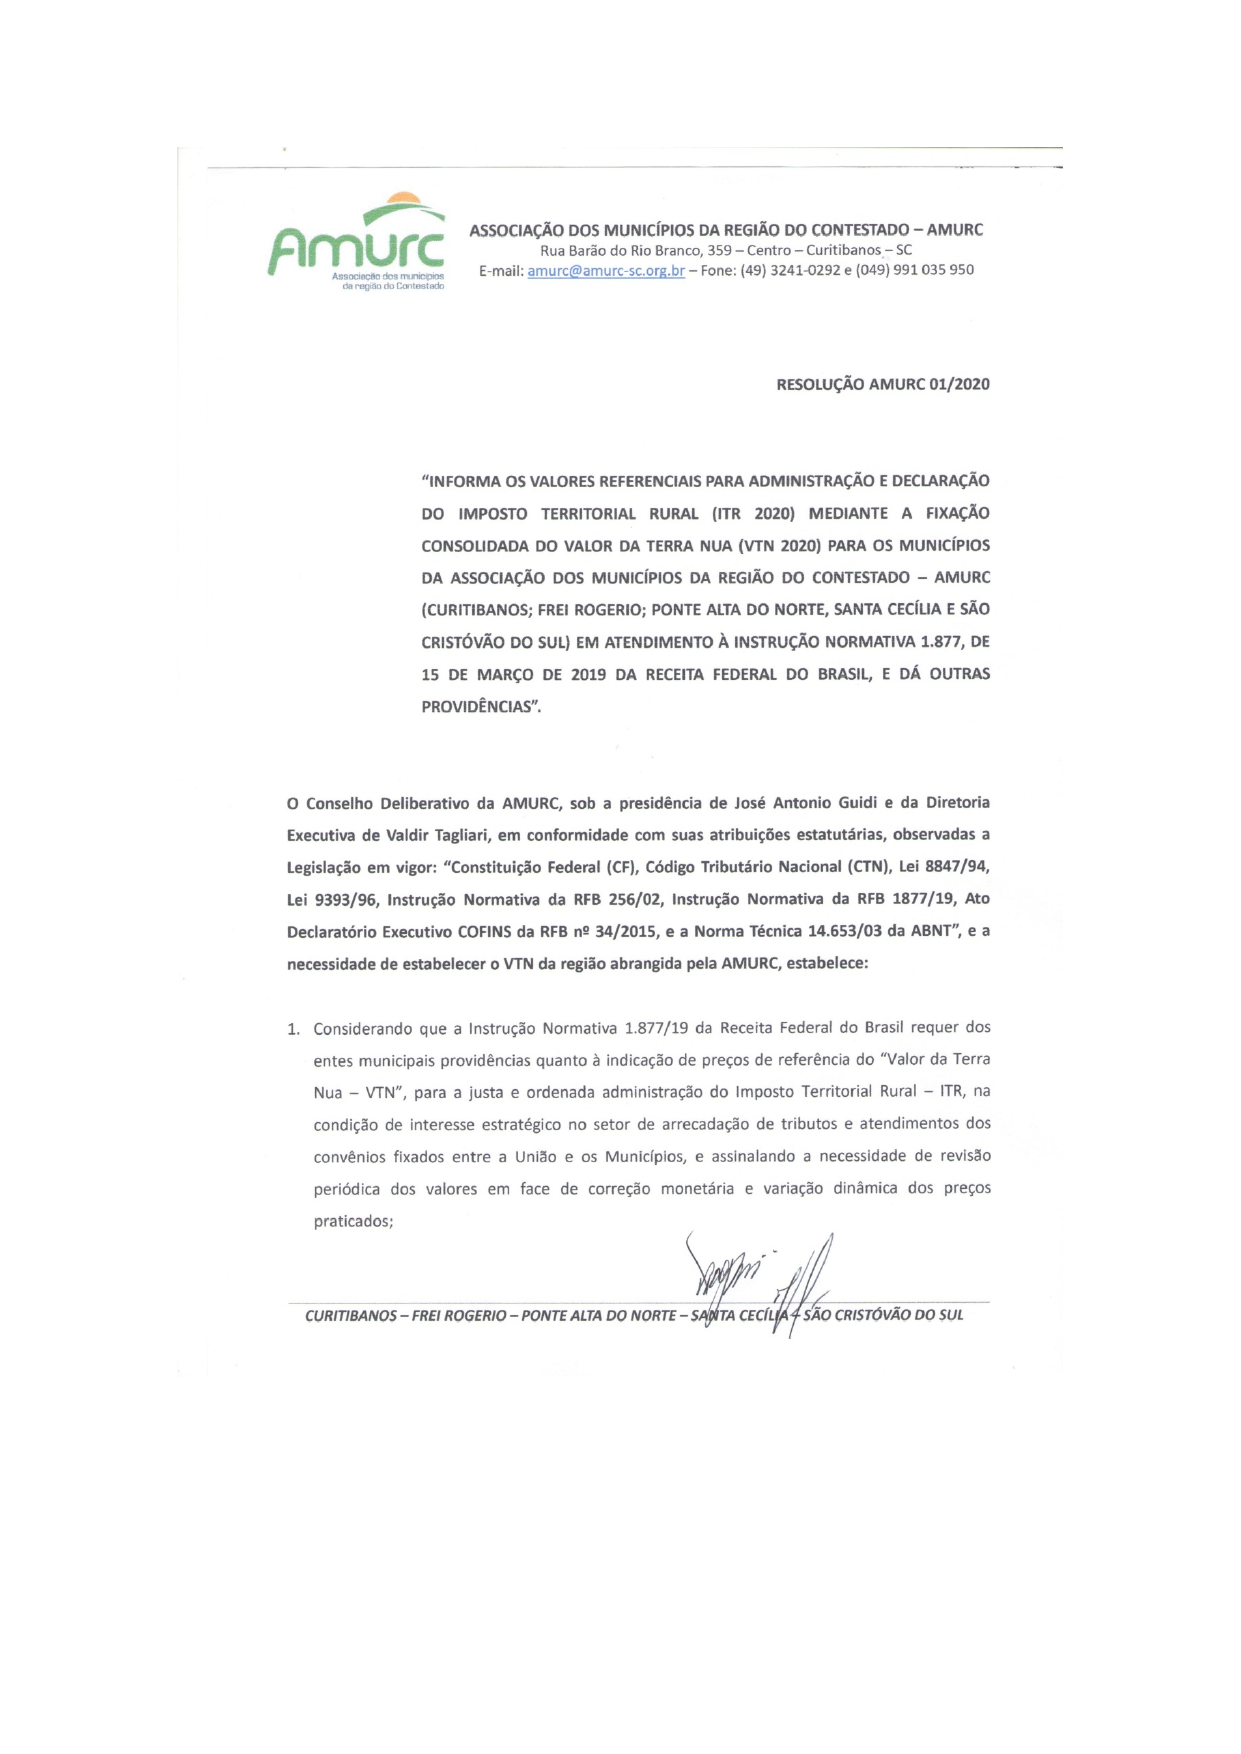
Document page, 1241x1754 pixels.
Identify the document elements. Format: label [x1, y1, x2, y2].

picture [177, 147, 1063, 1377]
